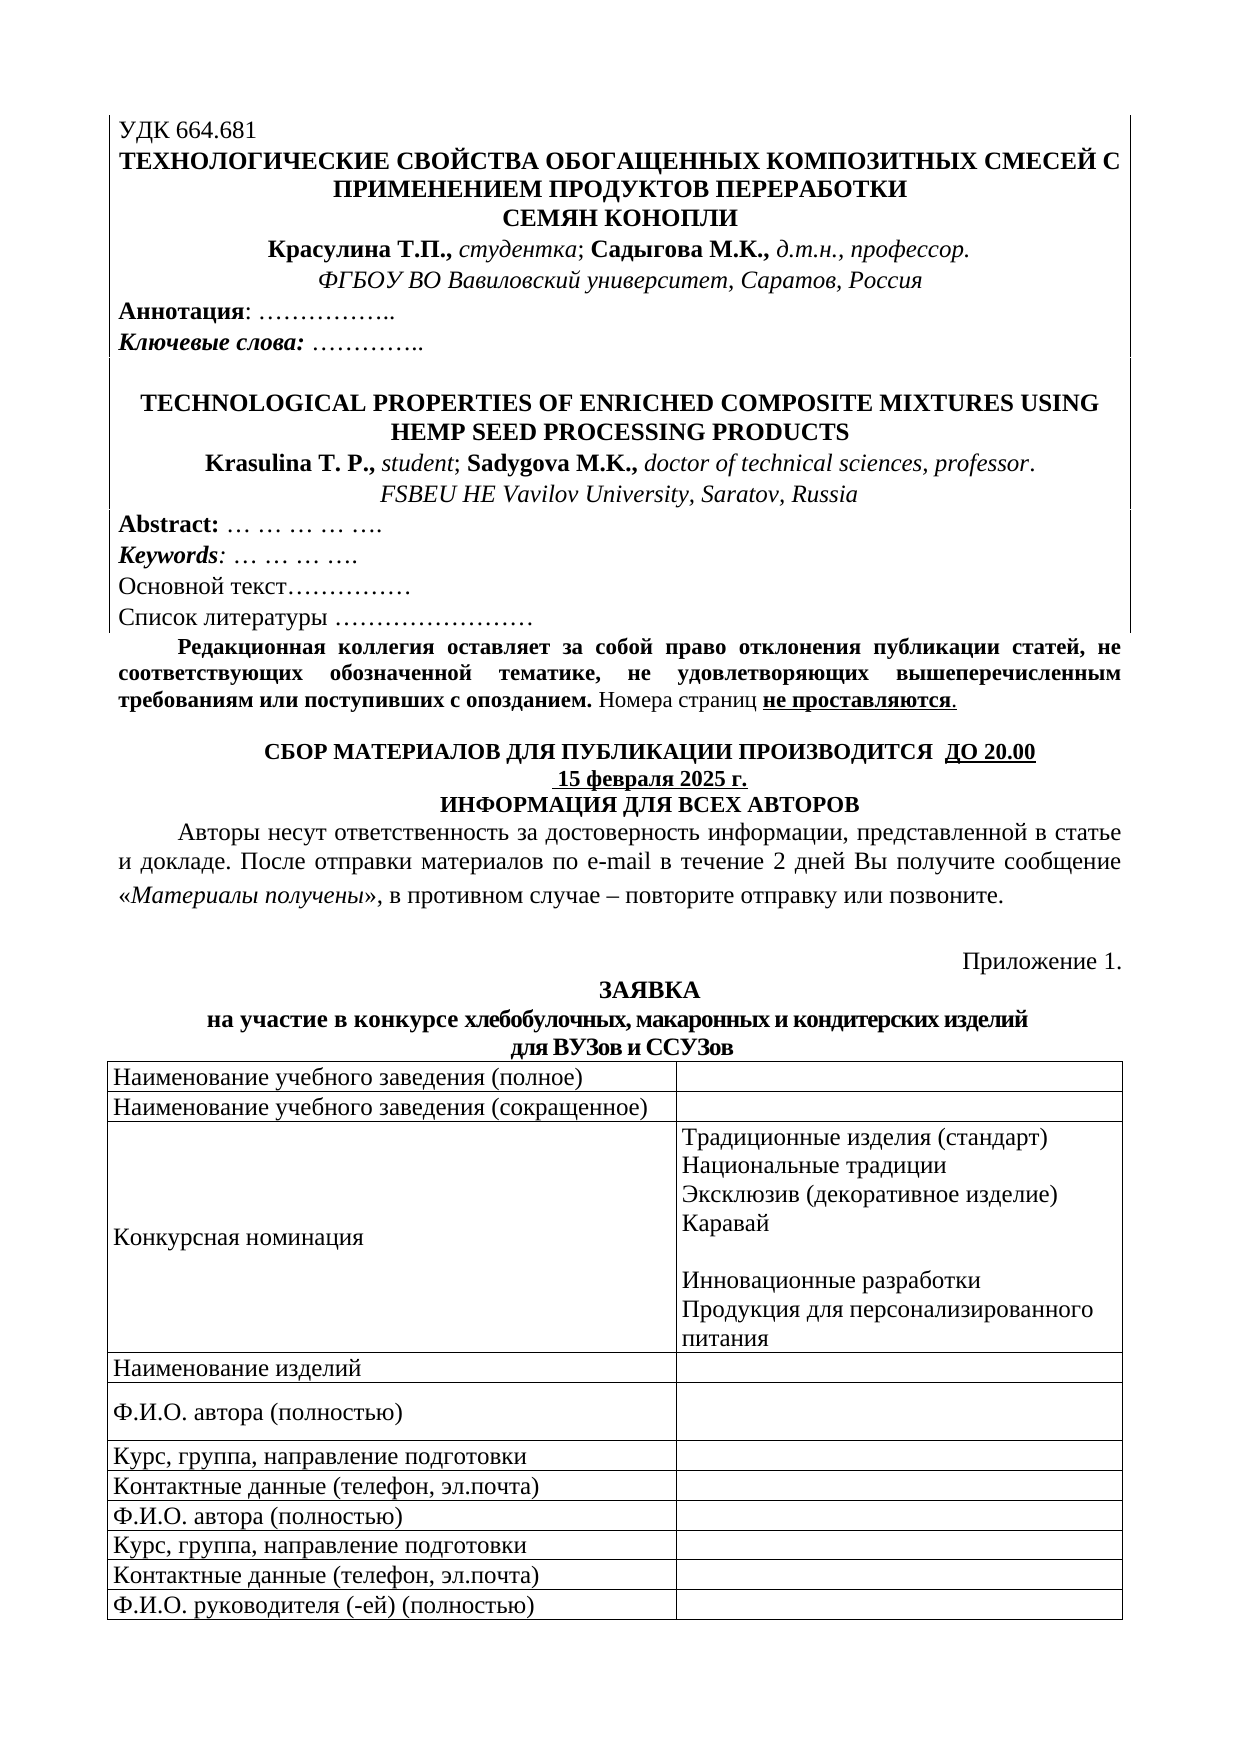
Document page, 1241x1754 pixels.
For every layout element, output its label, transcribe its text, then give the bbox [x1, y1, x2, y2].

text УДК 664.681 [110, 115, 1130, 146]
table_cell Ф.И.О. автора (полностью) [108, 1383, 676, 1440]
text Список литературы …………………… [110, 602, 1130, 633]
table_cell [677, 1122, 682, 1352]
table_cell [677, 1560, 1122, 1589]
text Krasulina T. P., student; Sadygova M.K., doctor of technical sciences, professor. [110, 448, 1130, 479]
table_cell [677, 1383, 1122, 1440]
table_header Наименование учебного заведения (полное) [108, 1062, 676, 1091]
text Красулина Т.П., студентка; Садыгова М.К., д.т.н., профессор. [110, 234, 1130, 265]
text ИНФОРМАЦИЯ ДЛЯ ВСЕХ АВТОРОВ [118, 791, 1122, 817]
text ФГБОУ ВО Вавиловский университет, Саратов, Россия [110, 265, 1130, 296]
table_cell [677, 1092, 1122, 1121]
table_cell Наименование учебного заведения (сокращенное) [108, 1092, 676, 1121]
text Keywords: … … … …. [110, 540, 1130, 571]
table_cell [677, 1590, 1122, 1619]
text Аннотация: …………….. [110, 296, 1130, 327]
text FSBEU НЕ Vavilov University, Saratov, Russia [110, 479, 1130, 509]
text Приложение 1. [118, 946, 1122, 975]
text 15 февраля 2025 г. [118, 765, 1122, 791]
table_cell Курс, группа, направление подготовки [108, 1441, 676, 1470]
text Заявка [118, 975, 1122, 1004]
table_cell [677, 1441, 1122, 1470]
text Редакционная коллегия оставляет за собой право отклонения публикации статей, не соответствующих обозначенной тематике, не удовлетворяющих вышеперечисленным требованиям или поступивших с опозданием. Номера страниц не проставляются. [118, 633, 1122, 712]
table_cell Наименование изделий [108, 1353, 676, 1382]
table_cell [677, 1501, 1122, 1529]
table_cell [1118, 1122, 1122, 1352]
table_cell Ф.И.О. руководителя (-ей) (полностью) [108, 1590, 676, 1619]
text Основной текст…………… [110, 571, 1130, 602]
table_cell Контактные данные (телефон, эл.почта) [108, 1560, 676, 1589]
table_cell Курс, группа, направление подготовки [108, 1531, 676, 1559]
table_cell [677, 1471, 1122, 1500]
text на участие в конкурсе хлебобулочных, макаронных и кондитерских изделий для ВУЗов и ССУЗов [118, 1004, 1122, 1061]
table_cell [677, 1531, 1122, 1559]
table_cell Контактные данные (телефон, эл.почта) [108, 1471, 676, 1500]
text Авторы несут ответственность за достоверность информации, представленной в статье и докладе. После отправки материалов по e-mail в течение 2 дней Вы получите сообщение «Материалы получены», в противном случае – повторите отправку или позвоните. [118, 817, 1122, 911]
table_header [677, 1062, 1122, 1091]
text TECHNOLOGICAL PROPERTIES OF ENRICHED COMPOSITE MIXTURES USING HEMP SEED PROCESSING PRODUCTS [110, 388, 1130, 448]
table_cell Ф.И.О. автора (полностью) [108, 1501, 676, 1529]
table_cell [677, 1353, 1122, 1382]
text Abstract: … … … … …. [110, 509, 1130, 540]
text СБОР МАТЕРИАЛОВ ДЛЯ ПУБЛИКАЦИИ ПРОИЗВОДИТСЯ ДО 20.00 [118, 738, 1122, 765]
text ТЕХНОЛОГИЧЕСКИЕ СВОЙСТВА ОБОГАЩЕННЫХ КОМПОЗИТНЫХ СМЕСЕЙ С ПРИМЕНЕНИЕМ ПРОДУКТОВ ПЕРЕРАБОТКИ СЕМЯН КОНОПЛИ [110, 146, 1130, 234]
table_cell Конкурсная номинация [108, 1122, 676, 1352]
text Ключевые слова: ………….. [110, 327, 1130, 357]
